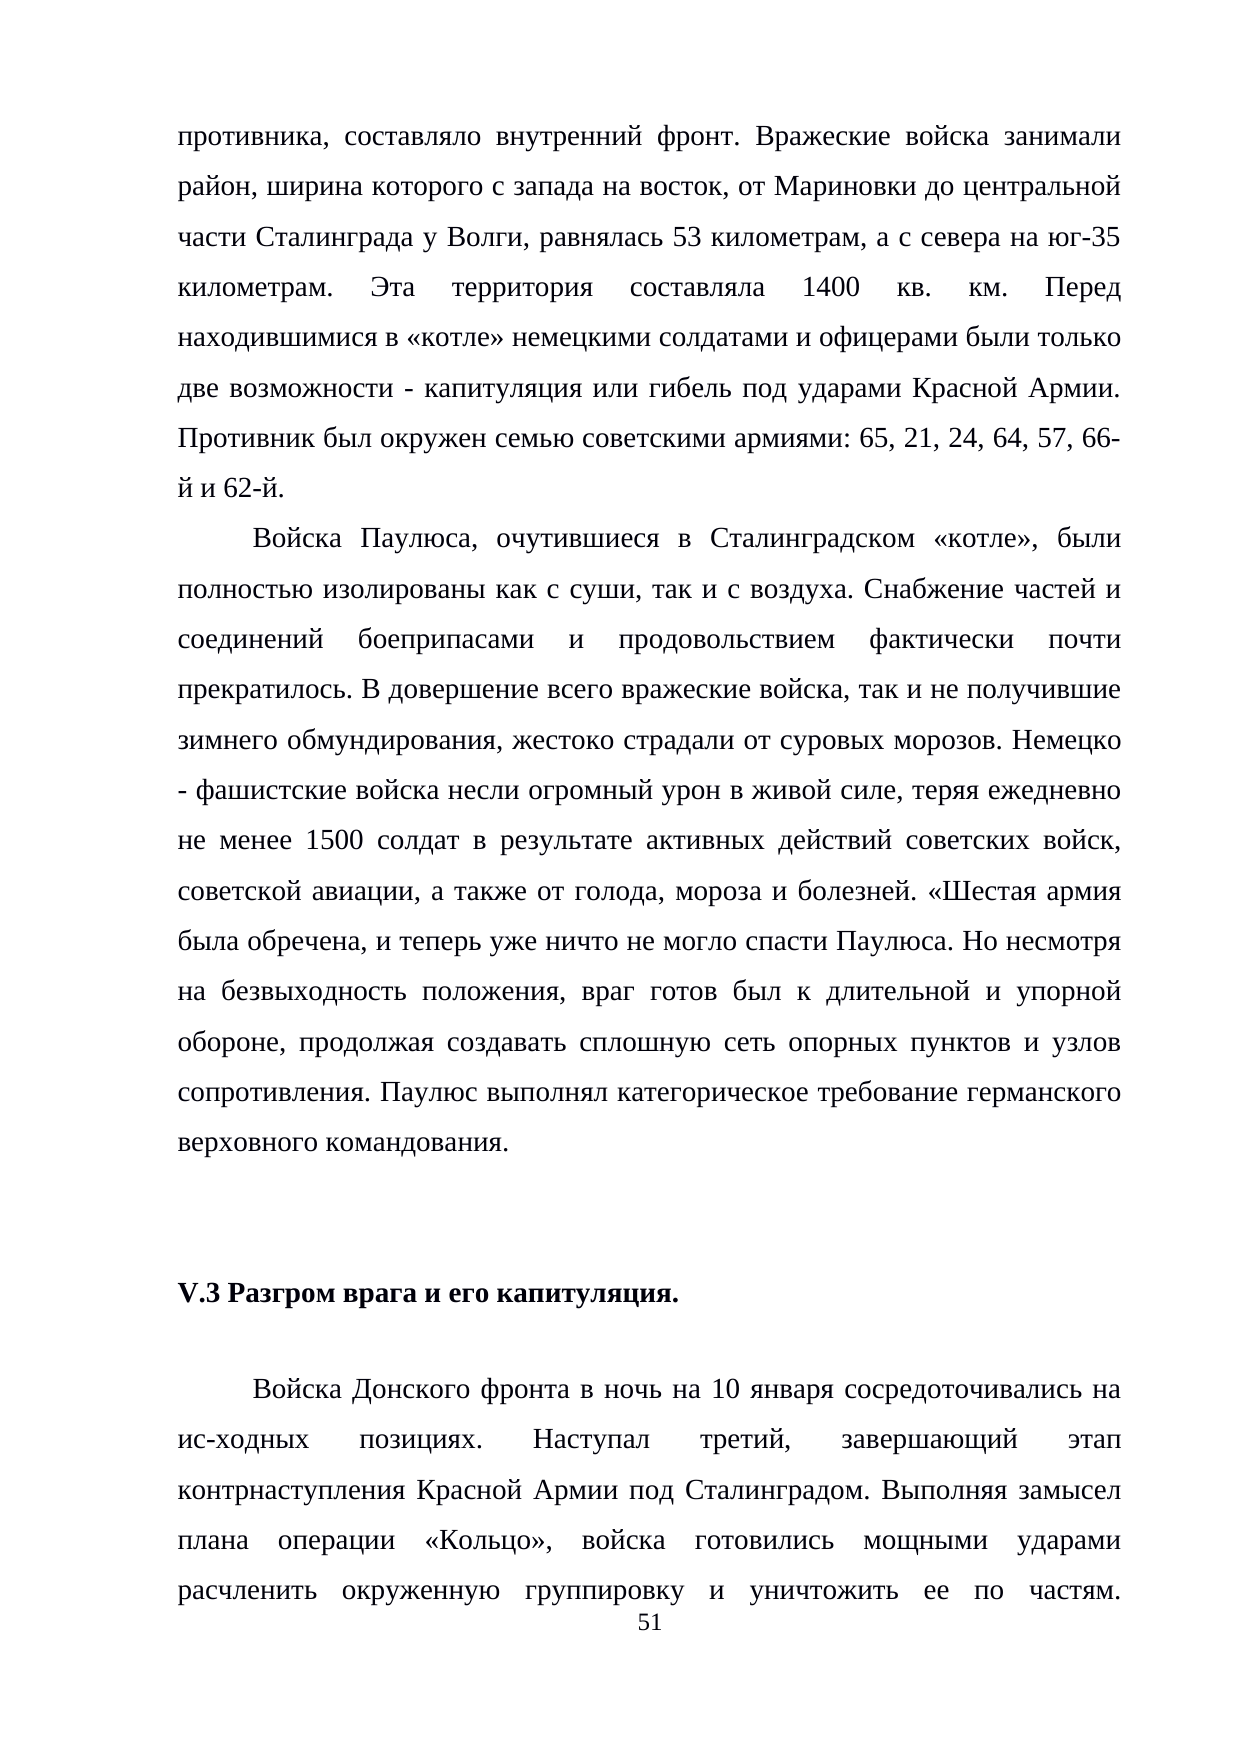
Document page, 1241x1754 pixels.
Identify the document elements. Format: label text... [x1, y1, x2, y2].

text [177, 118, 1122, 504]
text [177, 1371, 1122, 1606]
text Войска Паулюса, очутившиеся в Сталинградском «котле», были полностью изолированы как с суши, так и с воздуха. Снабжение частей и соединений боеприпасами и продовольствием фактически почти прекратилось. В довершение всего вражеские войска, так и не получившие зимнего обмундирования, жестоко страдали от суровых морозов. Немецко - фашистские войска несли огромный урон в живой силе, теряя ежедневно не менее 1500 солдат в результате активных действий советских войск, советской авиации, а также от голода, мороза и болезней. «Шестая армия была обречена, и теперь уже ничто не могло спасти Паулюса. Но несмотря на безвыходность положения, враг готов был к длительной и упорной обороне, продолжая создавать сплошную сеть опорных пунктов и узлов сопротивления. Паулюс выполнял категорическое требование германского верховного командования. [177, 521, 1122, 1158]
text V.3 Разгром врага и его капитуляция. [177, 1275, 1122, 1309]
